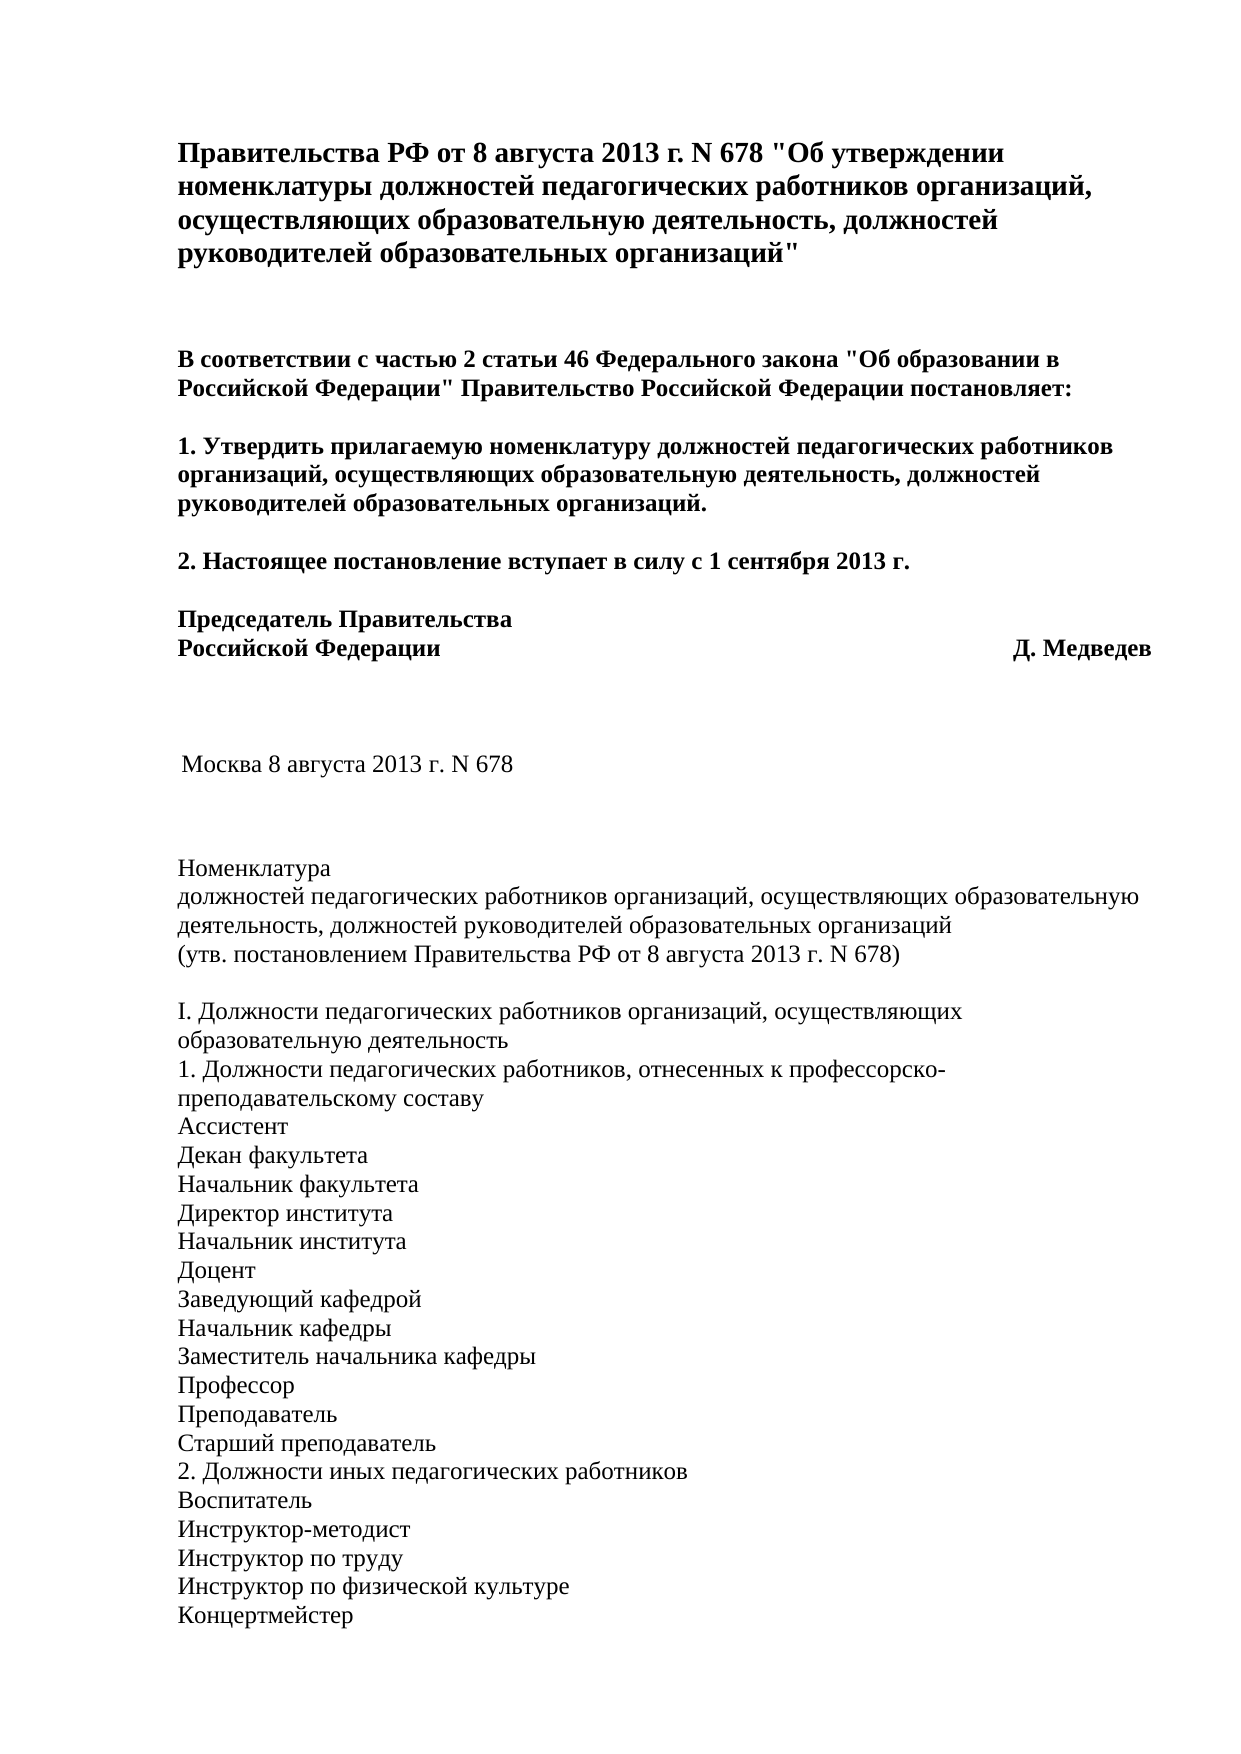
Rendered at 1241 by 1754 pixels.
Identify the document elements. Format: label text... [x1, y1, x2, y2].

text Начальник кафедры [177, 1313, 1152, 1341]
text Начальник института [177, 1226, 1152, 1255]
text Директор института [177, 1198, 1152, 1226]
text Профессор [177, 1370, 1152, 1399]
text I. Должности педагогических работников организаций, осуществляющих образовательную деятельность [177, 996, 1152, 1054]
text В соответствии с частью 2 статьи 46 Федерального закона "Об образовании в Российской Федерации" Правительство Российской Федерации постановляет: [177, 344, 1152, 402]
text 2. Должности иных педагогических работников [177, 1456, 1152, 1485]
text Концертмейстер [177, 1600, 1152, 1629]
table_header Д. Медведев [827, 604, 1152, 662]
text 1. Должности педагогических работников, отнесенных к профессорско-преподавательскому составу [177, 1054, 1152, 1111]
text Заведующий кафедрой [177, 1284, 1152, 1313]
table_header Председатель Правительства Российской Федерации [177, 604, 827, 662]
text 2. Настоящее постановление вступает в силу с 1 сентября 2013 г. [177, 546, 1152, 575]
text Доцент [177, 1255, 1152, 1284]
text Старший преподаватель [177, 1428, 1152, 1456]
text Преподаватель [177, 1399, 1152, 1428]
text Инструктор по физической культуре [177, 1571, 1152, 1600]
text Ассистент [177, 1111, 1152, 1140]
text Начальник факультета [177, 1169, 1152, 1198]
text Инструктор-методист [177, 1514, 1152, 1543]
text Декан факультета [177, 1140, 1152, 1169]
text Воспитатель [177, 1485, 1152, 1514]
text 1. Утвердить прилагаемую номенклатуру должностей педагогических работников организаций, осуществляющих образовательную деятельность, должностей руководителей образовательных организаций. [177, 431, 1152, 517]
text Правительства РФ от 8 августа 2013 г. N 678 "Об утверждении номенклатуры должностей педагогических работников организаций, осуществляющих образовательную деятельность, должностей руководителей образовательных организаций" [177, 135, 1152, 269]
text Номенклатура должностей педагогических работников организаций, осуществляющих образовательную деятельность, должностей руководителей образовательных организаций (утв. постановлением Правительства РФ от 8 августа 2013 г. N 678) [177, 853, 1152, 968]
text Инструктор по труду [177, 1543, 1152, 1571]
text Заместитель начальника кафедры [177, 1341, 1152, 1370]
text Москва 8 августа 2013 г. N 678 [177, 749, 1152, 777]
